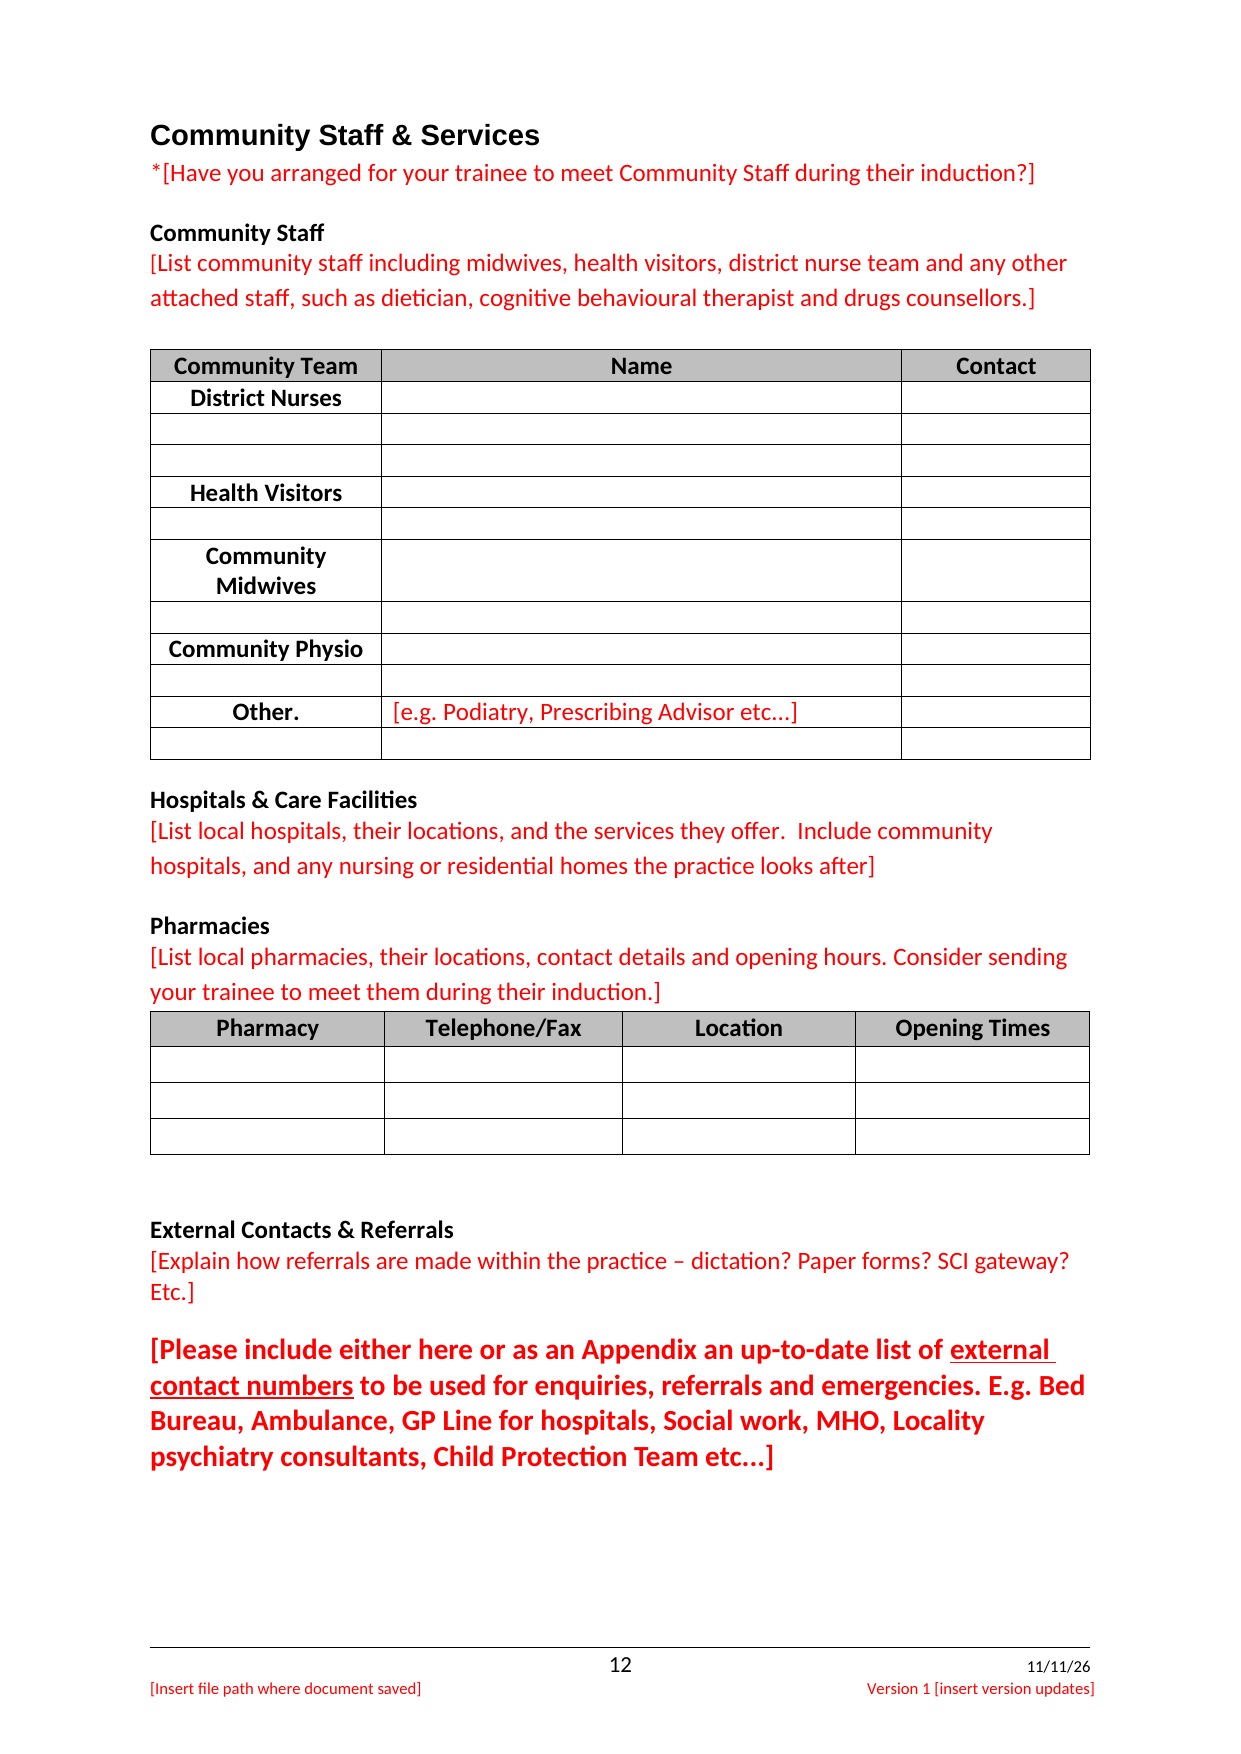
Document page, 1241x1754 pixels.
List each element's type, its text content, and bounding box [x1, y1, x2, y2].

table_cell [623, 1047, 855, 1082]
subtitle Community Staff [150, 217, 1090, 247]
table_cell [382, 382, 901, 412]
table_header Community Team [151, 350, 381, 381]
text ToiletsCommunity Staff & Services [150, 118, 1090, 152]
table_cell Health Visitors [151, 477, 381, 507]
table_cell [902, 445, 1090, 476]
table_cell [382, 634, 901, 664]
table_cell [385, 1119, 622, 1154]
table_cell Community Physio [151, 634, 381, 664]
table_cell [902, 728, 1090, 759]
table_cell Community Midwives [151, 540, 381, 601]
table_header Pharmacy [151, 1012, 384, 1046]
subtitle [Please include either here or as an Appendix an up-to-date list of external contact numbers to be used for enquiries, referrals and emergencies. E.g. Bed Bureau, Ambulance, GP Line for hospitals, Social work, MHO, Locality psychiatry consultants, Child Protection Team etc...] [150, 1331, 1090, 1474]
table_cell [902, 665, 1090, 696]
text [List local hospitals, their locations, and the services they offer. Include community hospitals, and any nursing or residential homes the practice looks after] [150, 815, 1090, 881]
table_header Location [623, 1012, 855, 1046]
table_cell [151, 414, 381, 444]
table_cell Other. [151, 697, 381, 727]
table_cell [382, 728, 901, 759]
table_header Name [382, 350, 901, 381]
table_cell [623, 1119, 855, 1154]
table_cell [151, 1119, 384, 1154]
table_cell [e.g. Podiatry, Prescribing Advisor etc...] [382, 697, 901, 727]
table_cell [382, 477, 901, 507]
table_cell [151, 445, 381, 476]
table_header Telephone/Fax [385, 1012, 622, 1046]
table_cell [902, 634, 1090, 664]
table_cell [902, 414, 1090, 444]
table_cell [151, 665, 381, 696]
table_cell [382, 602, 901, 632]
table_cell [151, 1083, 384, 1118]
table_cell [902, 382, 1090, 412]
table_cell [902, 540, 1090, 601]
table_cell [902, 508, 1090, 539]
table_cell [382, 414, 901, 444]
subtitle External Contacts & Referrals [150, 1215, 1090, 1245]
table_cell District Nurses [151, 382, 381, 412]
table_cell [902, 602, 1090, 632]
table_cell [382, 540, 901, 601]
table_cell [856, 1047, 1089, 1082]
table_cell [382, 665, 901, 696]
text *[Have you arranged for your trainee to meet Community Staff during their induction?] [150, 157, 1090, 187]
table_cell [382, 445, 901, 476]
table_cell [151, 1047, 384, 1082]
text [List community staff including midwives, health visitors, district nurse team and any other attached staff, such as dietician, cognitive behavioural therapist and drugs counsellors.] [150, 247, 1090, 313]
text [List local pharmacies, their locations, contact details and opening hours. Consider sending your trainee to meet them during their induction.] [150, 941, 1090, 1006]
table_cell [151, 728, 381, 759]
table_cell [151, 602, 381, 632]
subtitle Hospitals & Care Facilities [150, 785, 1090, 815]
table_cell [856, 1119, 1089, 1154]
table_cell [902, 477, 1090, 507]
table_cell [151, 508, 381, 539]
table_cell [382, 508, 901, 539]
table_cell [623, 1083, 855, 1118]
table_cell [385, 1083, 622, 1118]
table_header Opening Times [856, 1012, 1089, 1046]
subtitle Pharmacies [150, 910, 1090, 941]
table_header Contact [902, 350, 1090, 381]
subtitle [Explain how referrals are made within the practice – dictation? Paper forms? SCI gateway? Etc.] [150, 1245, 1090, 1306]
table_cell [856, 1083, 1089, 1118]
table_cell [385, 1047, 622, 1082]
table_cell [902, 697, 1090, 727]
